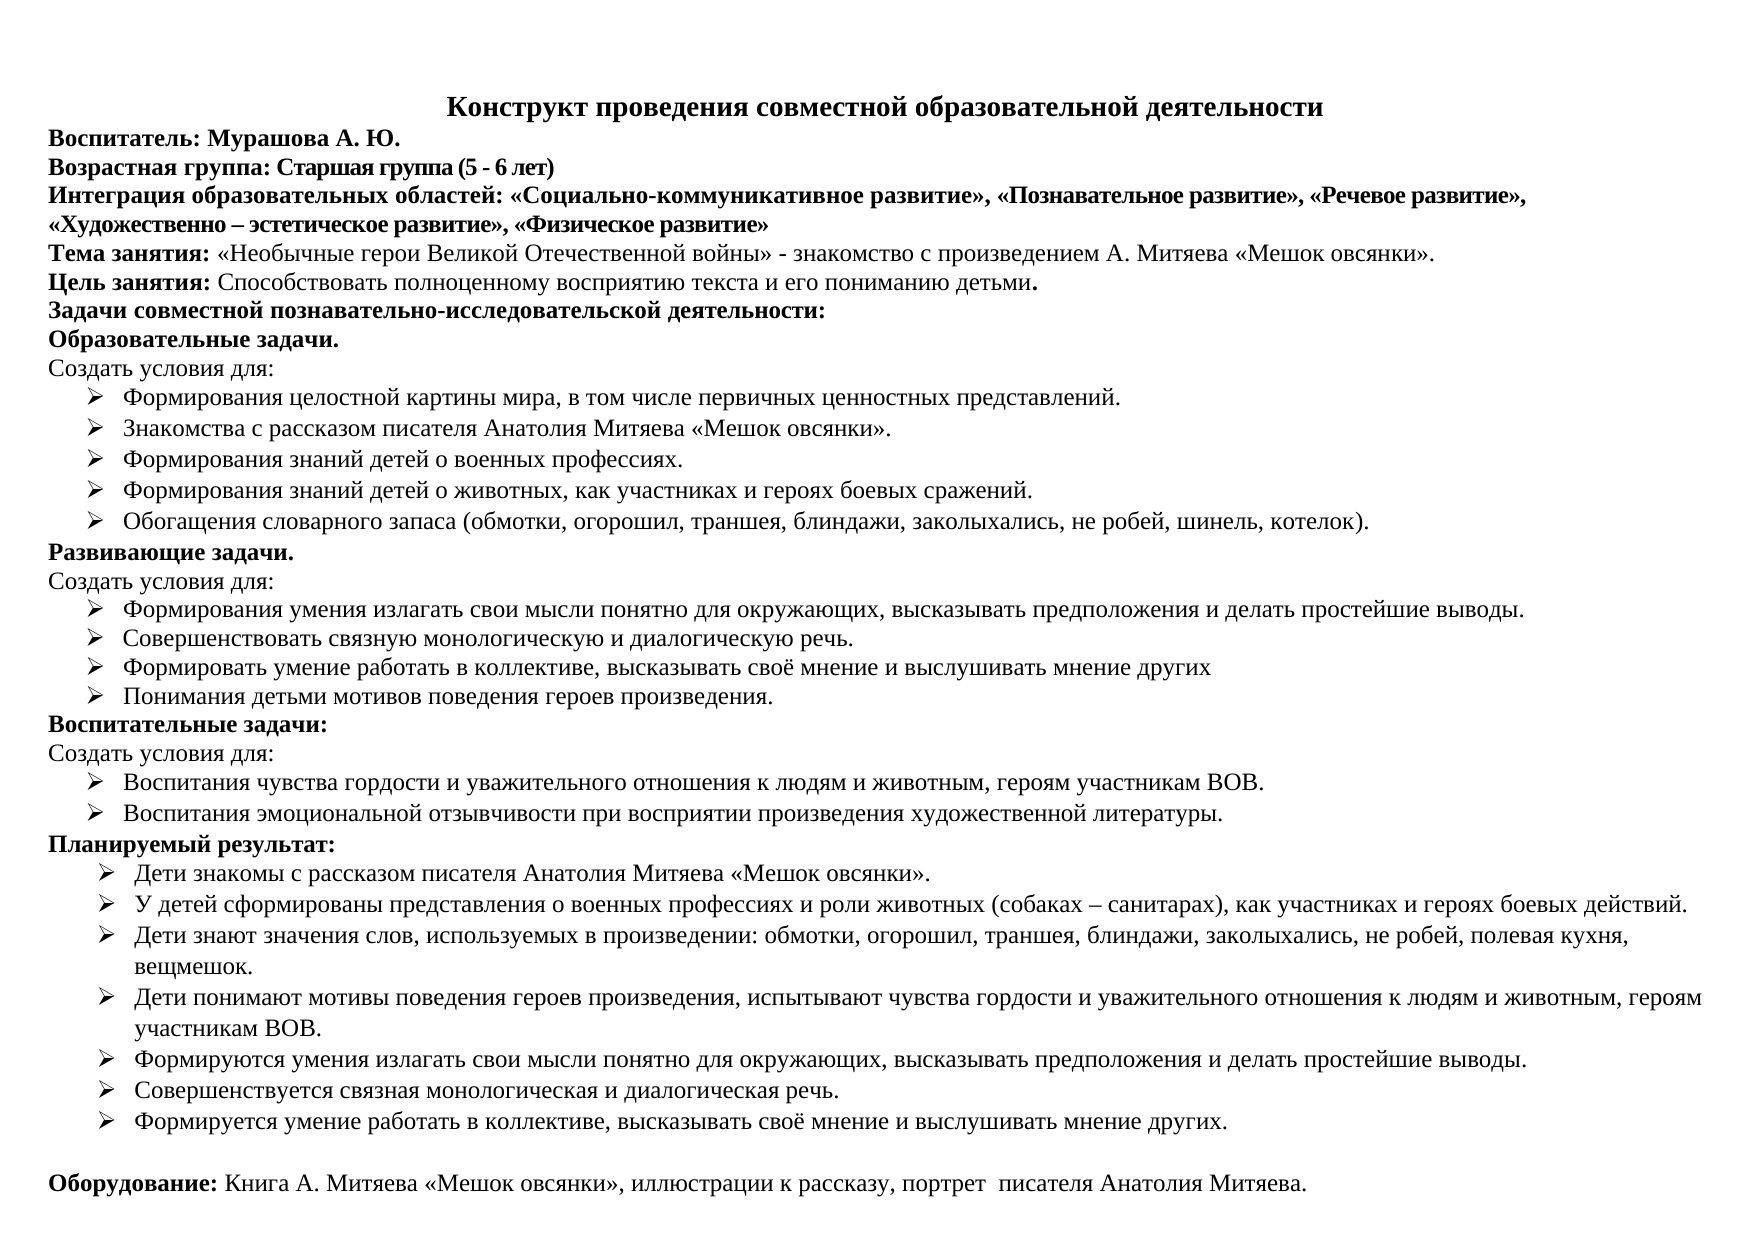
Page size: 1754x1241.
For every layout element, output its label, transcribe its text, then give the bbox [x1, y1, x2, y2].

list У детей сформированы представления о военных профессиях и роли животных (собаках – санитарах), как участниках и героях боевых действий. [97, 889, 1723, 918]
list Формирования знаний детей о животных, как участниках и героях боевых сражений. [85, 475, 1723, 504]
text Оборудование: Книга А. Митяева «Мешок овсянки», иллюстрации к рассказу, портрет писателя Анатолия Митяева. [48, 1168, 1723, 1197]
list Совершенствовать связную монологическую и диалогическую речь. [85, 623, 1723, 652]
text Тема занятия: «Необычные герои Великой Отечественной войны» - знакомство с произведением А. Митяева «Мешок овсянки». [48, 238, 1662, 267]
text Цель занятия: Способствовать полноценному восприятию текста и его пониманию детьми. [48, 267, 1662, 296]
list Совершенствуется связная монологическая и диалогическая речь. [97, 1075, 1723, 1104]
text Создать условия для: [48, 738, 1723, 767]
list Дети знают значения слов, используемых в произведении: обмотки, огорошил, траншея, блиндажи, заколыхались, не робей, полевая кухня, вещмешок. [97, 920, 1723, 980]
list Воспитания чувства гордости и уважительного отношения к людям и животным, героям участникам ВОВ. [85, 767, 1723, 796]
list Знакомства с рассказом писателя Анатолия Митяева «Мешок овсянки». [85, 413, 1723, 442]
list Формирования целостной картины мира, в том числе первичных ценностных представлений. [85, 382, 1723, 411]
list Формировать умение работать в коллективе, высказывать своё мнение и выслушивать мнение других [85, 652, 1723, 681]
list Формируются умения излагать свои мысли понятно для окружающих, высказывать предположения и делать простейшие выводы. [97, 1044, 1723, 1073]
text Конструкт проведения совместной образовательной деятельности [48, 89, 1723, 123]
list Формирования умения излагать свои мысли понятно для окружающих, высказывать предположения и делать простейшие выводы. [85, 594, 1723, 623]
text Создать условия для: [48, 353, 1723, 382]
text Развивающие задачи. [48, 537, 1723, 566]
list Формируется умение работать в коллективе, высказывать своё мнение и выслушивать мнение других. [97, 1106, 1723, 1135]
text Интеграция образовательных областей: «Социально-коммуникативное развитие», «Познавательное развитие», «Речевое развитие», «Художественно – эстетическое развитие», «Физическое развитие» [48, 181, 1662, 238]
list Дети знакомы с рассказом писателя Анатолия Митяева «Мешок овсянки». [97, 858, 1723, 887]
text Воспитатель: Мурашова А. Ю. [48, 123, 1723, 152]
list Формирования знаний детей о военных профессиях. [85, 444, 1723, 473]
text Задачи совместной познавательно-исследовательской деятельности: [48, 296, 1723, 324]
list Понимания детьми мотивов поведения героев произведения. [85, 681, 1723, 709]
text Воспитательные задачи: [48, 709, 1723, 738]
list Обогащения словарного запаса (обмотки, огорошил, траншея, блиндажи, заколыхались, не робей, шинель, котелок). [85, 506, 1723, 535]
text Возрастная группа: Старшая группа (5 - 6 лет) [48, 152, 792, 181]
list Дети понимают мотивы поведения героев произведения, испытывают чувства гордости и уважительного отношения к людям и животным, героям участникам ВОВ. [97, 982, 1723, 1042]
text Создать условия для: [48, 566, 1723, 594]
list Воспитания эмоциональной отзывчивости при восприятии произведения художественной литературы. [85, 798, 1723, 827]
text Планируемый результат: [48, 829, 1723, 858]
text Образовательные задачи. [48, 324, 1723, 353]
